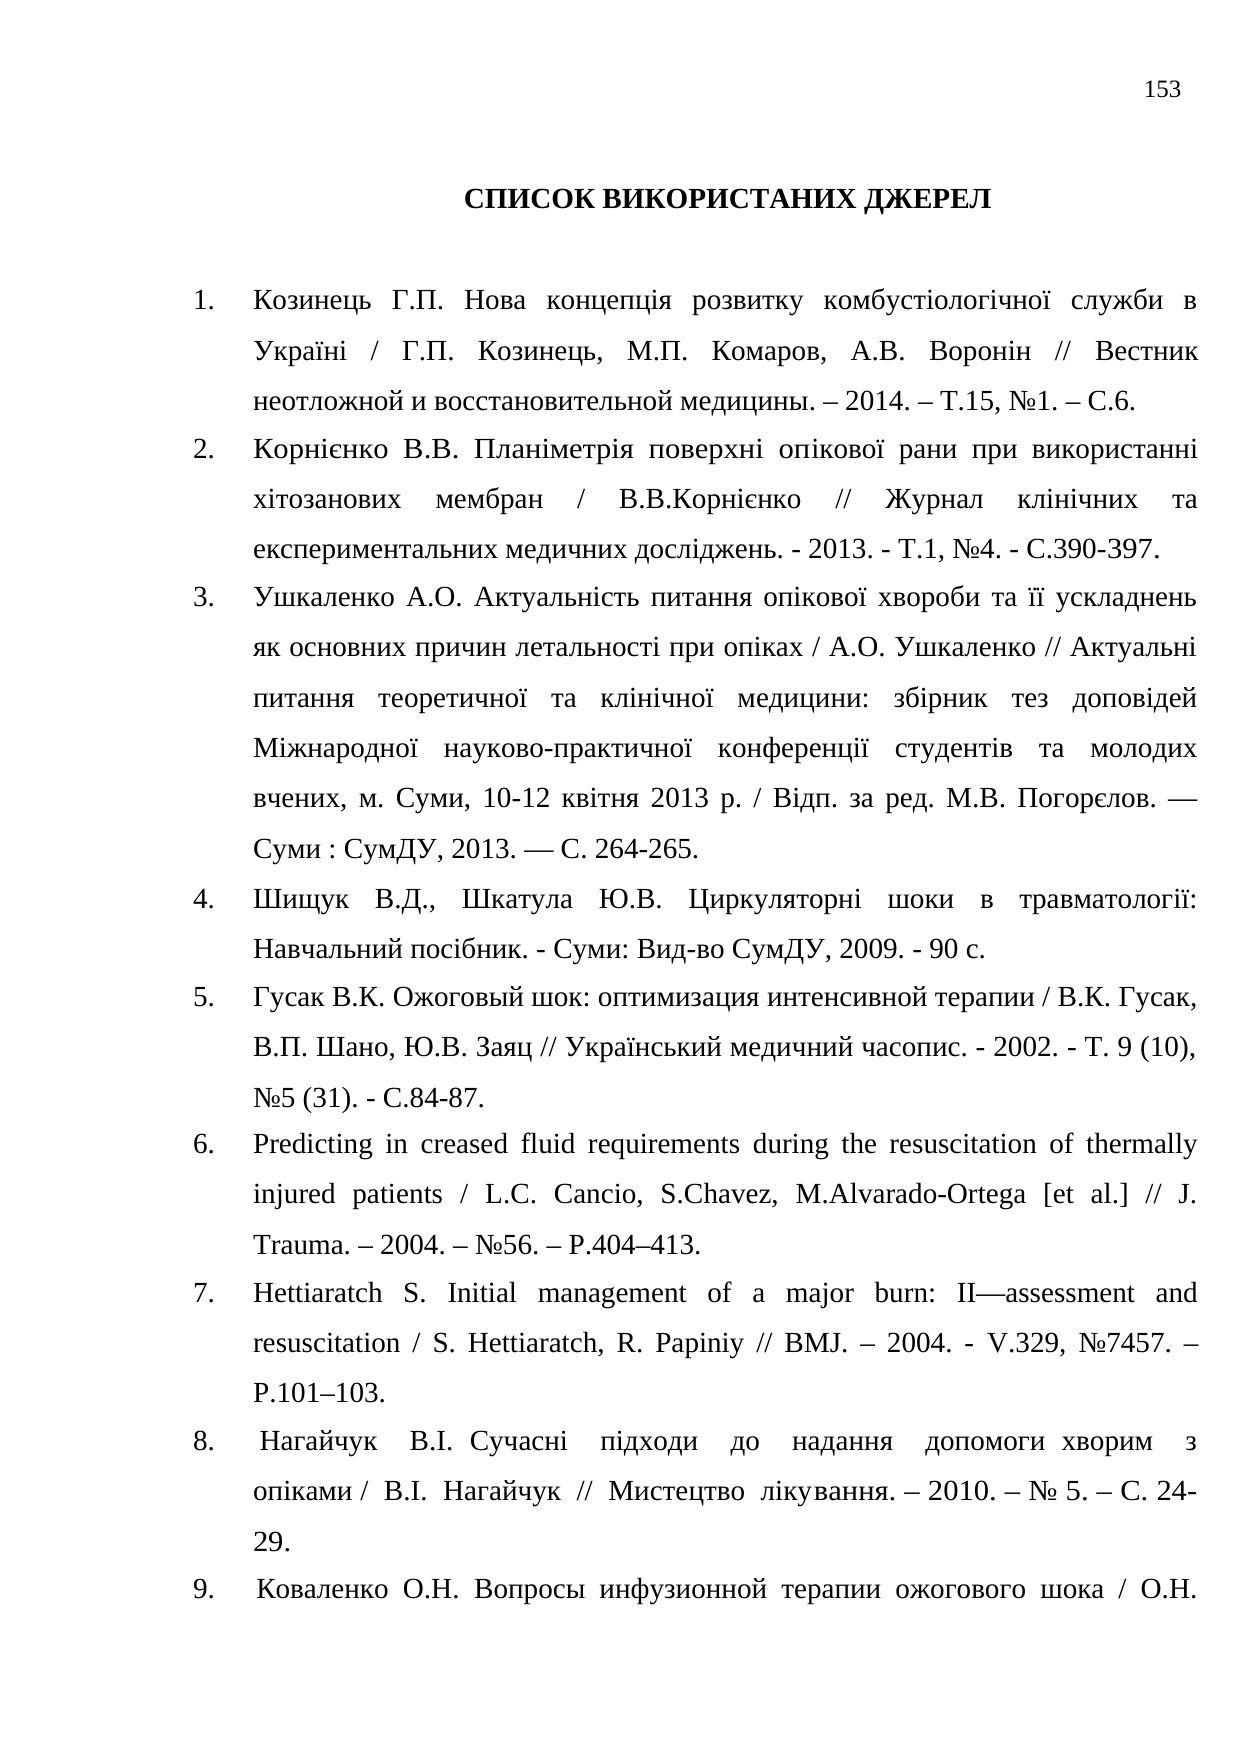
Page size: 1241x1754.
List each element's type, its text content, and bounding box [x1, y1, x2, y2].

table_cell 5. [166, 979, 242, 1126]
table_cell Гусак В.К. Ожоговый шок: оптимизация интенсивной терапии / В.К. Гусак, В.П. Шано, Ю.В. Заяц // Український медичний часопис. - 2002. - Т. 9 (10), №5 (31). - С.84-87. [242, 979, 1209, 1126]
table_cell 7. [166, 1275, 242, 1423]
table_cell 8. [166, 1423, 242, 1572]
table_header Козинець Г.П. Нова концепція розвитку комбустіологічної служби в Україні / Г.П. Козинець, М.П. Комаров, А.В. Воронін // Вестник неотложной и восстановительной медицины. – 2014. – Т.15, №1. – С.6. [242, 282, 1209, 431]
table_cell 3. [166, 579, 242, 881]
table_cell Корнієнко В.В. Планіметрія поверхні опікової рани при використанні хітозанових мембран / В.В.Корнієнко // Журнал клінічних та експериментальних медичних досліджень. - 2013. - Т.1, №4. - С.390-397. [242, 431, 1209, 579]
table_cell Ушкаленко А.О. Актуальність питання опікової хвороби та її ускладнень як основних причин летальності при опіках / А.О. Ушкаленко // Актуальні питання теоретичної та клінічної медицини: збірник тез доповідей Міжнародної науково-практичної конференції студентів та молодих вчених, м. Суми, 10-12 квітня 2013 р. / Відп. за ред. М.В. Погорєлов. — Суми : СумДУ, 2013. — С. 264-265. [242, 579, 1209, 881]
table_cell Шищук В.Д., Шкатула Ю.В. Циркуляторні шоки в травматології: Навчальний посібник. - Суми: Вид-во СумДУ, 2009. - 90 с. [242, 881, 1209, 979]
table_cell Hettiaratch S. Initial management of a major burn: II—assessment and resuscitation / S. Hettiaratch, R. Papiniy // BMJ. – 2004. - V.329, №7457. –P.101–103. [242, 1275, 1209, 1423]
table_cell 4. [166, 881, 242, 979]
table_cell 6. [166, 1126, 242, 1275]
text СПИСОК ВИКОРИСТАНИХ ДЖЕРЕЛ [274, 182, 1181, 215]
table_cell Predicting in creased fluid requirements during the resuscitation of thermally injured patients / L.C. Cancio, S.Chavez, M.Alvarado-Ortega [et al.] // J. Trauma. – 2004. – №56. – P.404–413. [242, 1126, 1209, 1275]
table_cell Нагайчук В.I. Сучасні підходи до надання допомоги хворим з опіками / В.І. Нагайчук // Мистецтво лікування. – 2010. – № 5. – С. 24-29. [242, 1423, 1209, 1572]
table_cell 9. [166, 1572, 242, 1605]
table_header 1. [166, 282, 242, 431]
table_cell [242, 1572, 1209, 1605]
table_cell 2. [166, 431, 242, 579]
